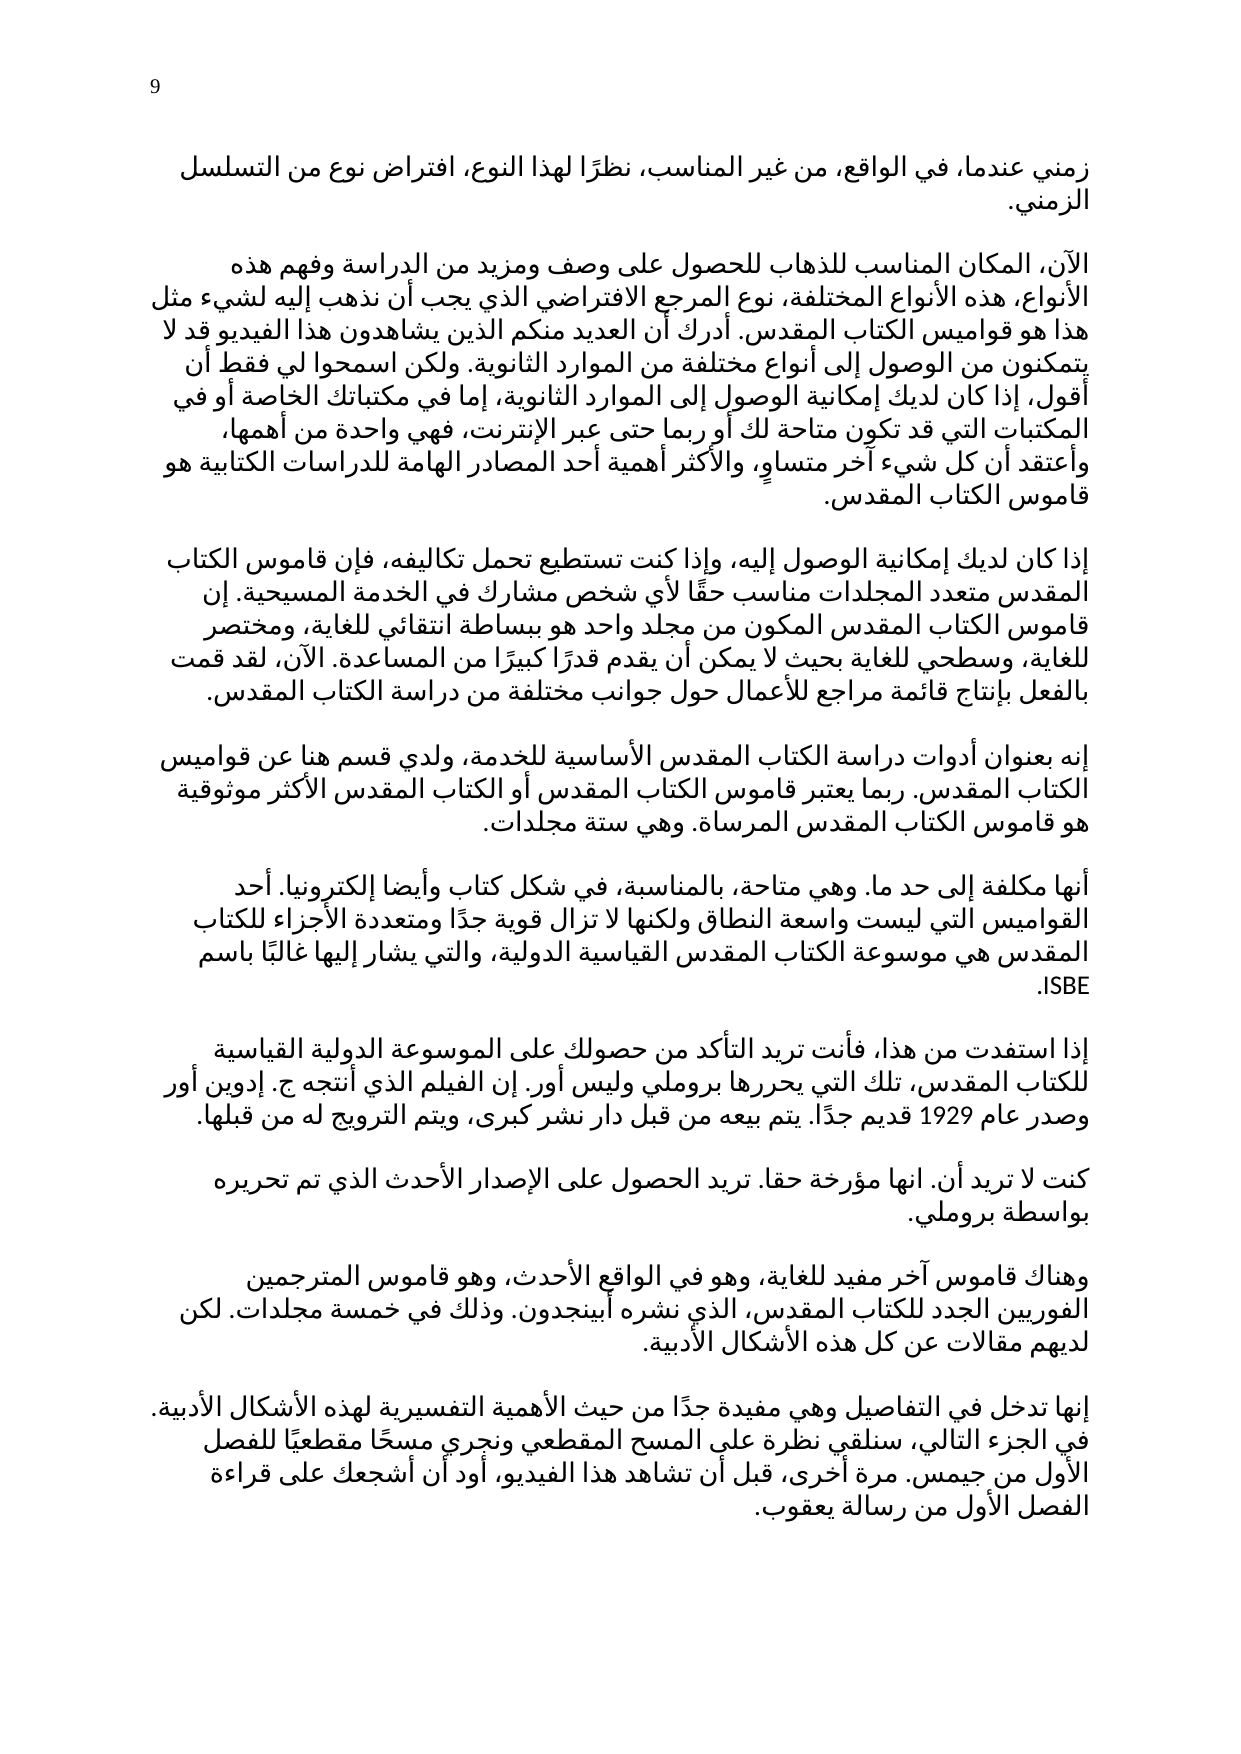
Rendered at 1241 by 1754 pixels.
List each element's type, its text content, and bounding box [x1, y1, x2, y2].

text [150, 150, 1090, 216]
text كنت لا تريد أن. انها مؤرخة حقا. تريد الحصول على الإصدار الأحدث الذي تم تحريره بواسطة بروملي. [150, 1162, 1090, 1228]
text إذا استفدت من هذا، فأنت تريد التأكد من حصولك على الموسوعة الدولية القياسية للكتاب المقدس، تلك التي يحررها بروملي وليس أور. إن الفيلم الذي أنتجه ج. إدوين أور وصدر عام 1929 قديم جدًا. يتم بيعه من قبل دار نشر كبرى، ويتم الترويج له من قبلها. [150, 1032, 1090, 1131]
text إنه بعنوان أدوات دراسة الكتاب المقدس الأساسية للخدمة، ولدي قسم هنا عن قواميس الكتاب المقدس. ربما يعتبر قاموس الكتاب المقدس أو الكتاب المقدس الأكثر موثوقية هو قاموس الكتاب المقدس المرساة. وهي ستة مجلدات. [150, 739, 1090, 838]
text أنها مكلفة إلى حد ما. وهي متاحة، بالمناسبة، في شكل كتاب وأيضا إلكترونيا. أحد القواميس التي ليست واسعة النطاق ولكنها لا تزال قوية جدًا ومتعددة الأجزاء للكتاب المقدس هي موسوعة الكتاب المقدس القياسية الدولية، والتي يشار إليها غالبًا باسم ISBE. [150, 869, 1090, 1001]
text إذا كان لديك إمكانية الوصول إليه، وإذا كنت تستطيع تحمل تكاليفه، فإن قاموس الكتاب المقدس متعدد المجلدات مناسب حقًا لأي شخص مشارك في الخدمة المسيحية. إن قاموس الكتاب المقدس المكون من مجلد واحد هو ببساطة انتقائي للغاية، ومختصر للغاية، وسطحي للغاية بحيث لا يمكن أن يقدم قدرًا كبيرًا من المساعدة. الآن، لقد قمت بالفعل بإنتاج قائمة مراجع للأعمال حول جوانب مختلفة من دراسة الكتاب المقدس. [150, 542, 1090, 708]
text الآن، المكان المناسب للذهاب للحصول على وصف ومزيد من الدراسة وفهم هذه الأنواع، هذه الأنواع المختلفة، نوع المرجع الافتراضي الذي يجب أن نذهب إليه لشيء مثل هذا هو قواميس الكتاب المقدس. أدرك أن العديد منكم الذين يشاهدون هذا الفيديو قد لا يتمكنون من الوصول إلى أنواع مختلفة من الموارد الثانوية. ولكن اسمحوا لي فقط أن أقول، إذا كان لديك إمكانية الوصول إلى الموارد الثانوية، إما في مكتباتك الخاصة أو في المكتبات التي قد تكون متاحة لك أو ربما حتى عبر الإنترنت، فهي واحدة من أهمها، وأعتقد أن كل شيء آخر متساوٍ، والأكثر أهمية أحد المصادر الهامة للدراسات الكتابية هو قاموس الكتاب المقدس. [150, 247, 1090, 511]
text إنها تدخل في التفاصيل وهي مفيدة جدًا من حيث الأهمية التفسيرية لهذه الأشكال الأدبية. في الجزء التالي، سنلقي نظرة على المسح المقطعي ونجري مسحًا مقطعيًا للفصل الأول من جيمس. مرة أخرى، قبل أن تشاهد هذا الفيديو، أود أن أشجعك على قراءة الفصل الأول من رسالة يعقوب. [150, 1390, 1090, 1522]
text وهناك قاموس آخر مفيد للغاية، وهو في الواقع الأحدث، وهو قاموس المترجمين الفوريين الجدد للكتاب المقدس، الذي نشره أبينجدون. وذلك في خمسة مجلدات. لكن لديهم مقالات عن كل هذه الأشكال الأدبية. [150, 1259, 1090, 1359]
